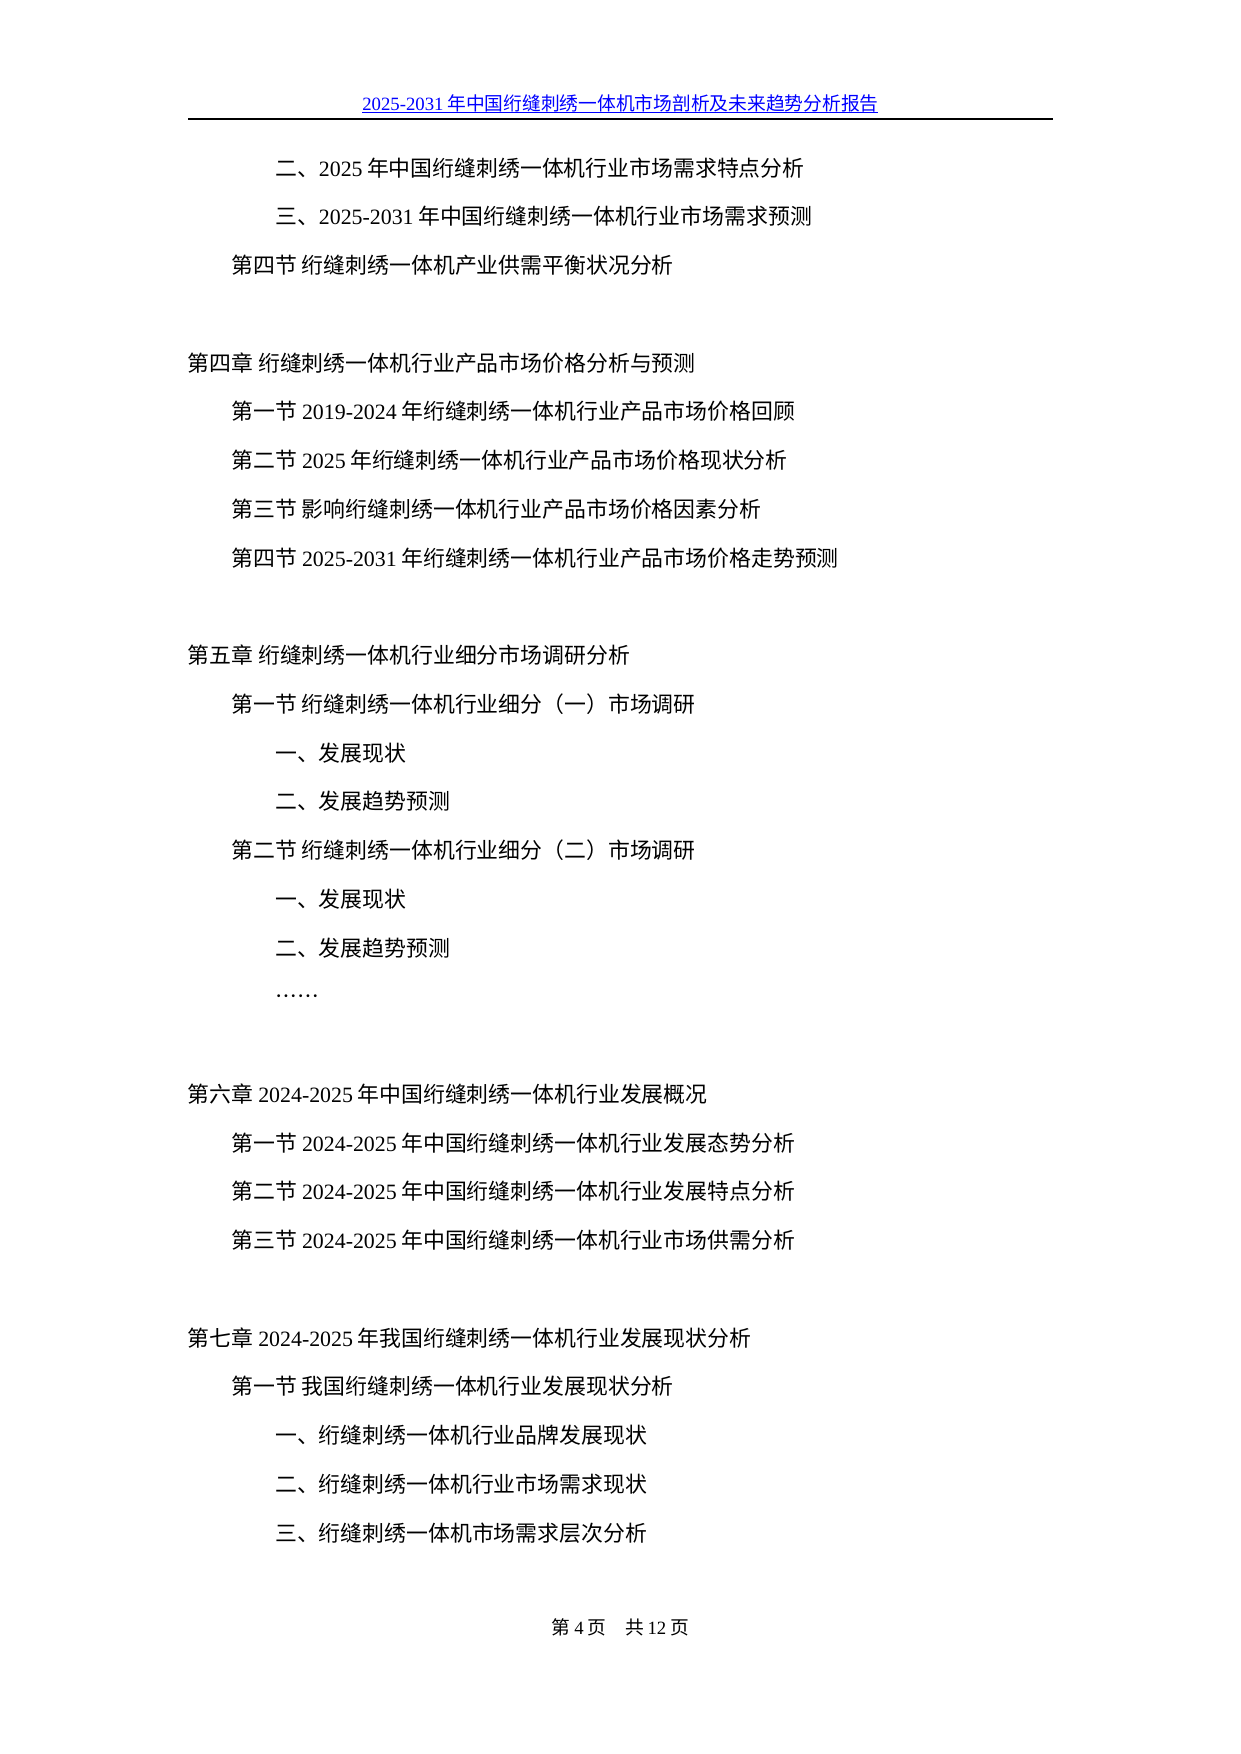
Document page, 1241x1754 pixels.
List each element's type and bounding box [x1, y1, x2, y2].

text [187, 150, 1053, 1548]
